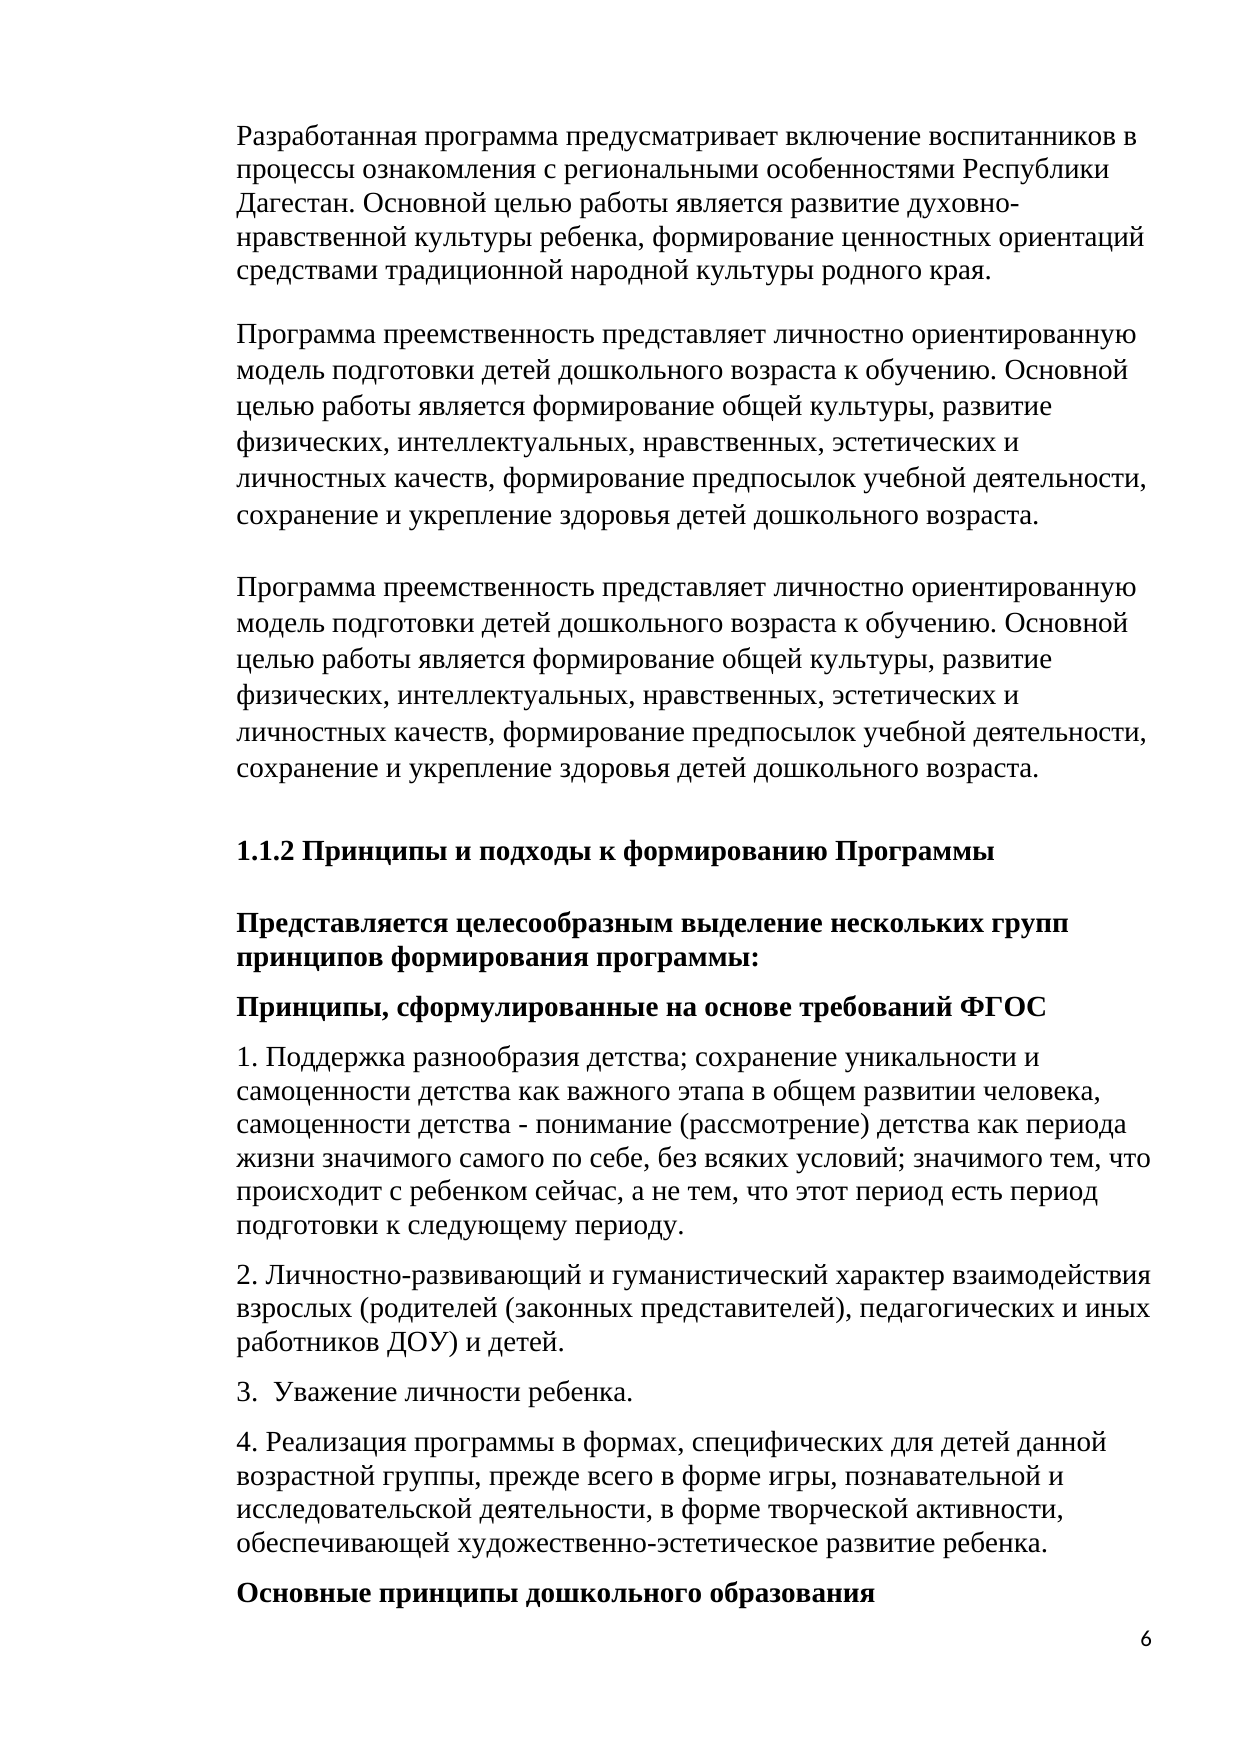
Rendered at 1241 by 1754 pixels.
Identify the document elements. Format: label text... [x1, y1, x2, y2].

text 1. Поддержка разнообразия детства; сохранение уникальности и самоценности детства как важного этапа в общем развитии человека, самоценности детства - понимание (рассмотрение) детства как периода жизни значимого самого по себе, без всяких условий; значимого тем, что происходит с ребенком сейчас, а не тем, что этот период есть период подготовки к следующему периоду. [236, 1039, 1152, 1240]
text 3. Уважение личности ребенка. [236, 1374, 1152, 1408]
text 2. Личностно-развивающий и гуманистический характер взаимодействия взрослых (родителей (законных представителей), педагогических и иных работников ДОУ) и детей. [236, 1257, 1152, 1358]
text 1.1.2 Принципы и подходы к формированию Программы [236, 833, 1196, 866]
text Представляется целесообразным выделение нескольких групп принципов формирования программы: [236, 905, 1152, 972]
text Разработанная программа предусматривает включение воспитанников в процессы ознакомления с региональными особенностями Республики Дагестан. Основной целью работы является развитие духовно-нравственной культуры ребенка, формирование ценностных ориентаций средствами традиционной народной культуры родного края. [236, 118, 1152, 286]
text 4. Реализация программы в формах, специфических для детей данной возрастной группы, прежде всего в форме игры, познавательной и исследовательской деятельности, в форме творческой активности, обеспечивающей художественно-эстетическое развитие ребенка. [236, 1424, 1152, 1559]
text Программа преемственность представляет личностно ориентированную модель подготовки детей дошкольного возраста к обучению. Основной целью работы является формирование общей культуры, развитие физических, интеллектуальных, нравственных, эстетических и личностных качеств, формирование предпосылок учебной деятельности, сохранение и укрепление здоровья детей дошкольного возраста. [236, 316, 1152, 530]
text Основные принципы дошкольного образования [236, 1575, 1152, 1609]
text Программа преемственность представляет личностно ориентированную модель подготовки детей дошкольного возраста к обучению. Основной целью работы является формирование общей культуры, развитие физических, интеллектуальных, нравственных, эстетических и личностных качеств, формирование предпосылок учебной деятельности, сохранение и укрепление здоровья детей дошкольного возраста. [236, 569, 1152, 783]
text Принципы, сформулированные на основе требований ФГОС [236, 989, 1152, 1022]
